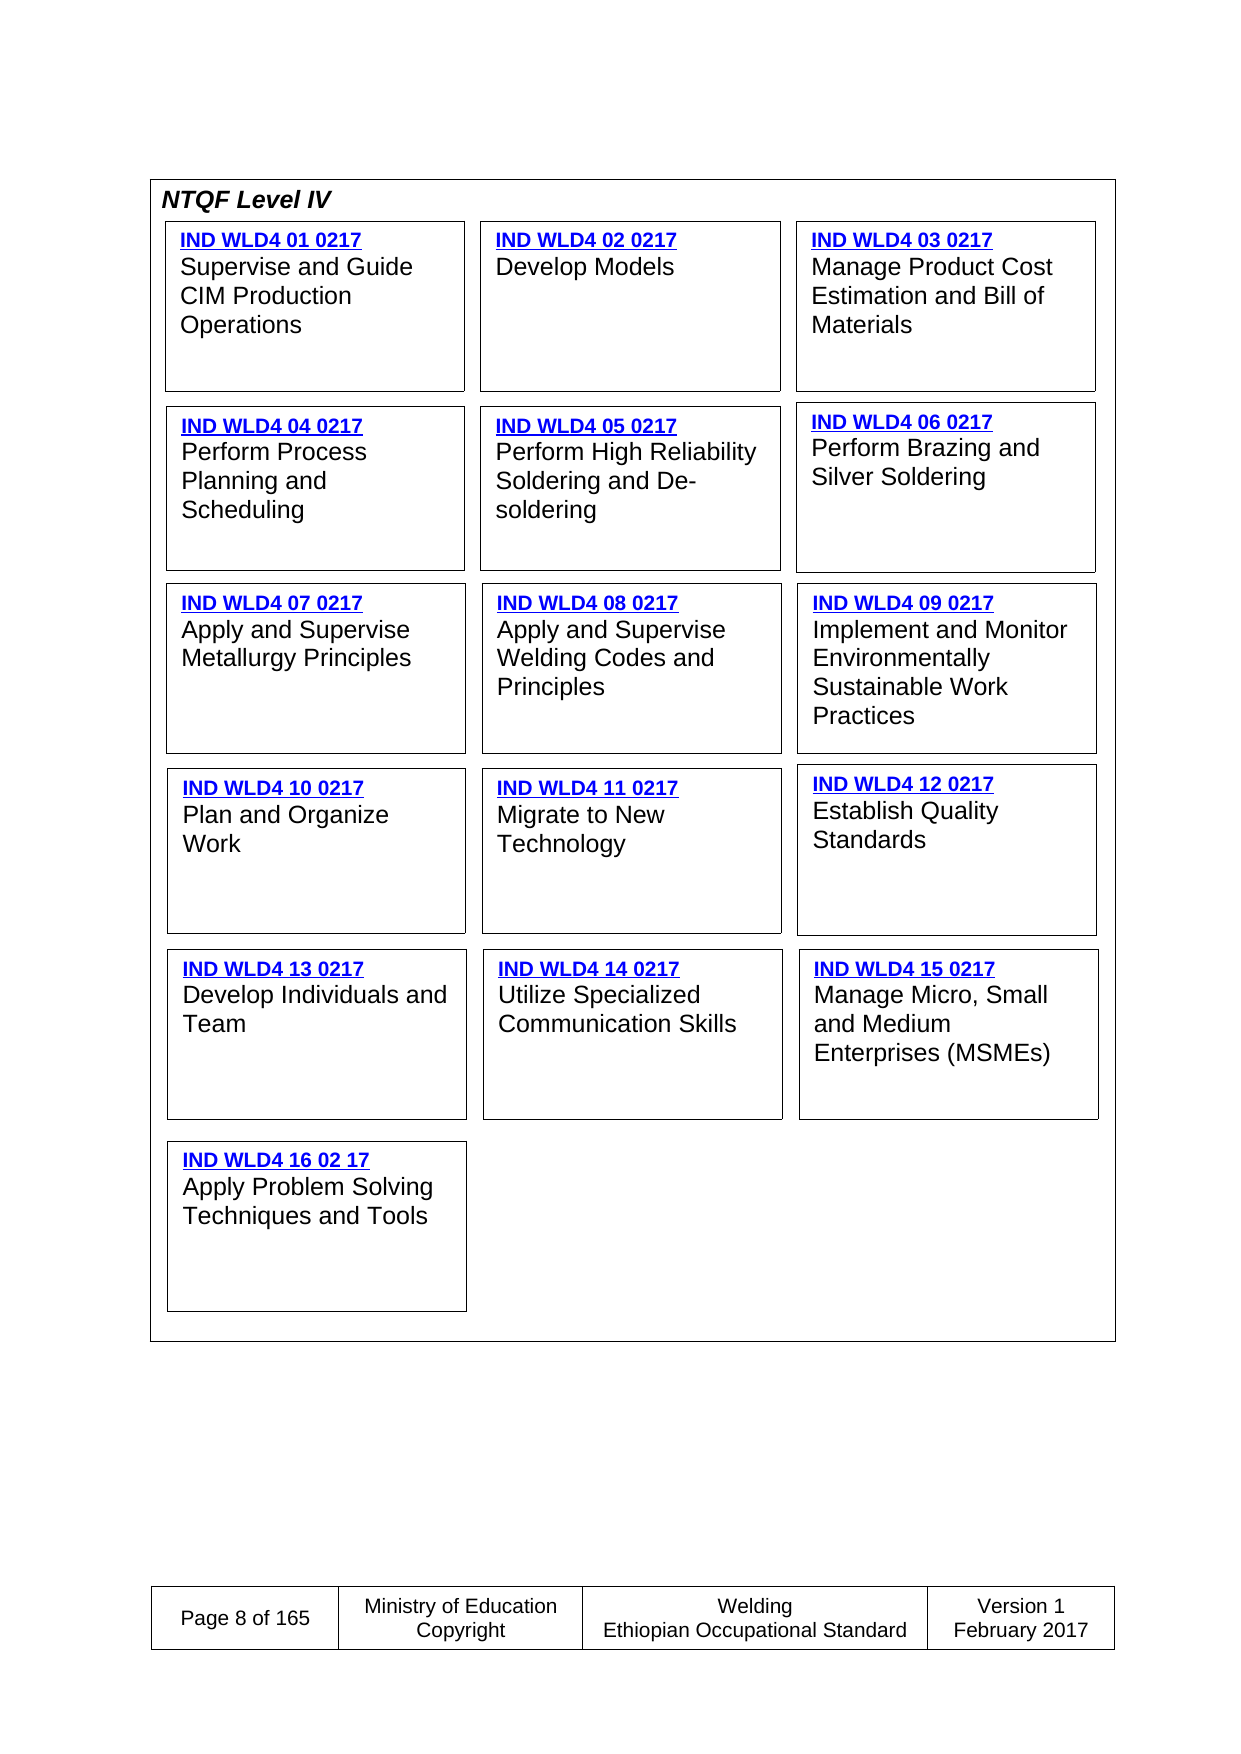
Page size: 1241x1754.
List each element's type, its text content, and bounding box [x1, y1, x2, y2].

table_header NTQF Level IV [151, 180, 1115, 220]
table_cell [151, 220, 1115, 1341]
